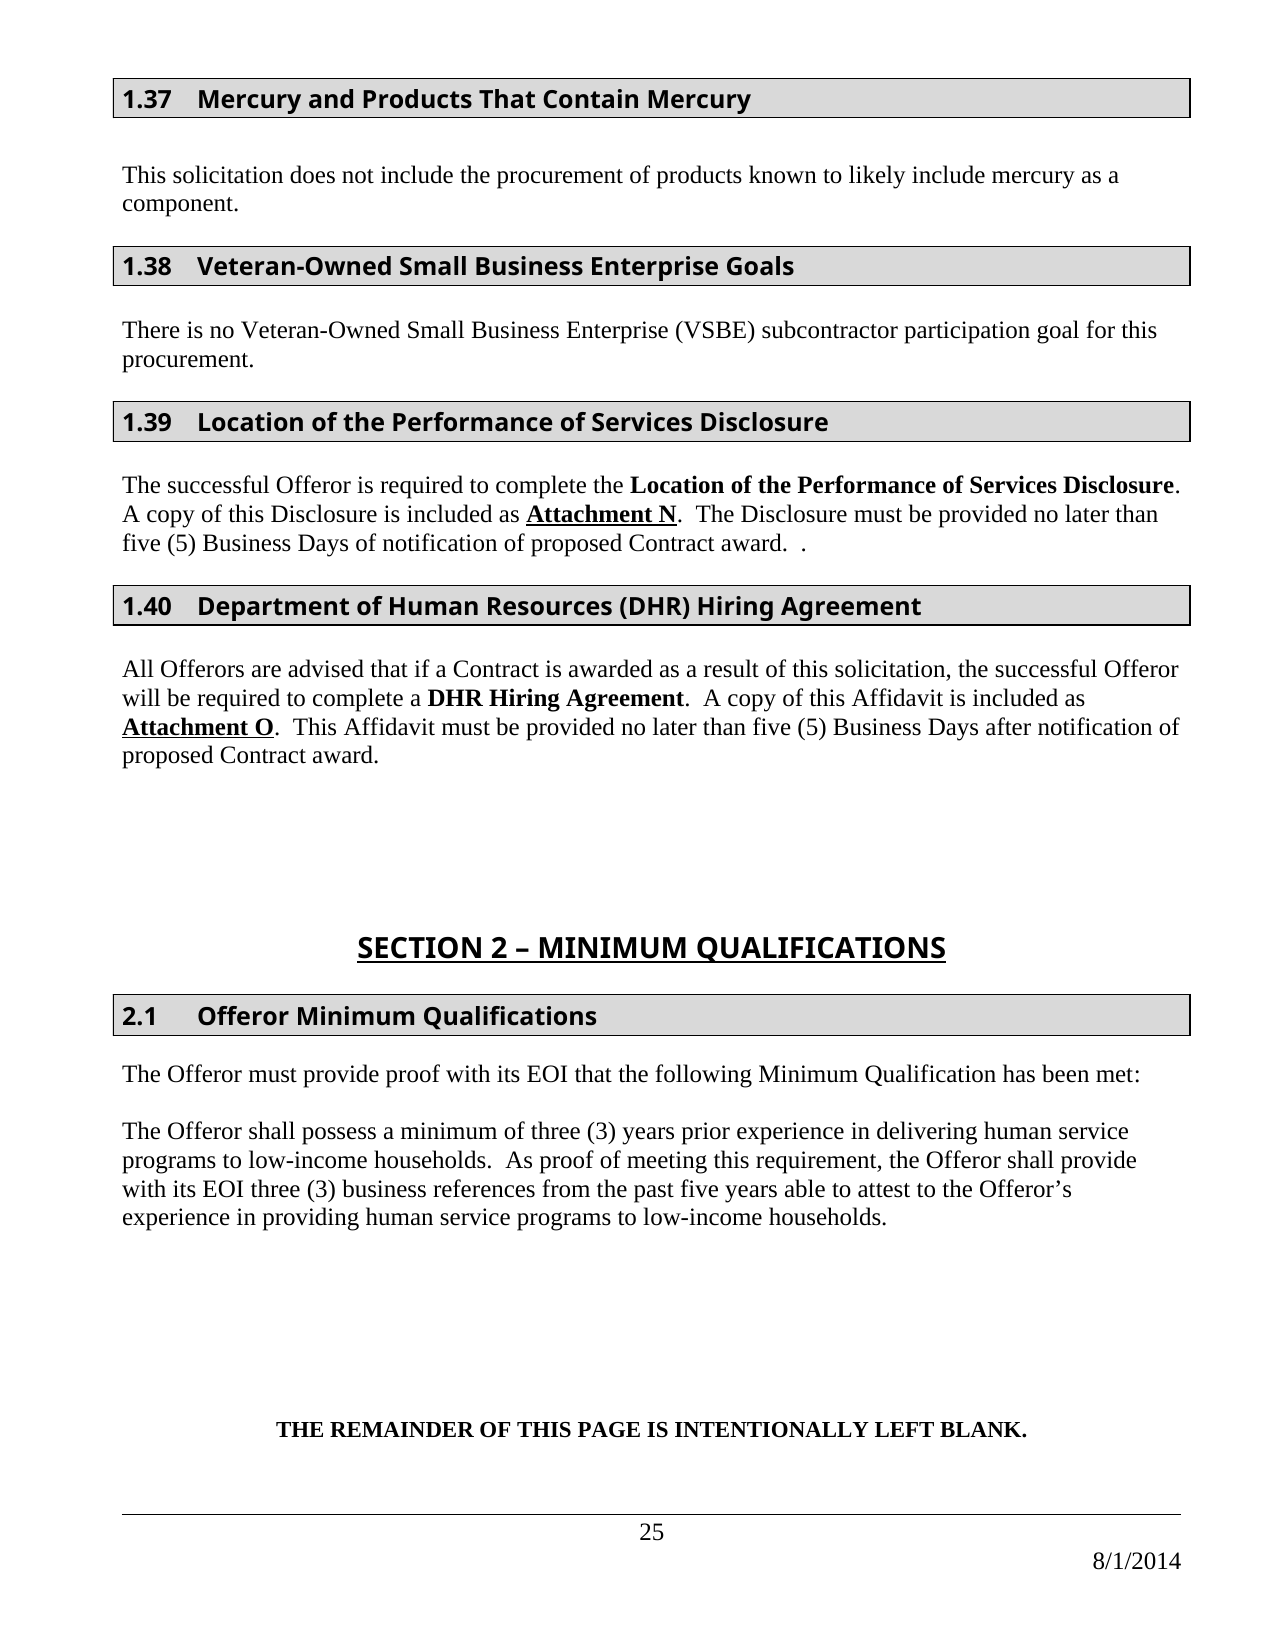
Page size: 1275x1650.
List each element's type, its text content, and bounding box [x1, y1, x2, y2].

subtitle 2.1 Offeror Minimum Qualifications [114, 995, 1189, 1035]
subtitle SECTION 2 – MINIMUM QUALIFICATIONS [122, 928, 1181, 967]
text There is no Veteran-Owned Small Business Enterprise (VSBE) subcontractor participation goal for this procurement. [122, 315, 1181, 372]
text The Offeror shall possess a minimum of three (3) years prior experience in delivering human service programs to low-income households. As proof of meeting this requirement, the Offeror shall provide with its EOI three (3) business references from the past five years able to attest to the Offeror’s experience in providing human service programs to low-income households. [122, 1116, 1181, 1231]
text This solicitation does not include the procurement of products known to likely include mercury as a component. [122, 160, 1181, 217]
subtitle 1.39 Location of the Performance of Services Disclosure [114, 402, 1189, 441]
text The Offeror must provide proof with its EOI that the following Minimum Qualification has been met: [122, 1059, 1180, 1087]
subtitle 1.38 Veteran-Owned Small Business Enterprise Goals [114, 247, 1189, 285]
subtitle 1.37 Mercury and Products That Contain Mercury [114, 79, 1189, 117]
subtitle 1.40 Department of Human Resources (DHR) Hiring Agreement [114, 586, 1189, 624]
text All Offerors are advised that if a Contract is awarded as a result of this solicitation, the successful Offeror will be required to complete a DHR Hiring Agreement. A copy of this Affidavit is included as Attachment O. This Affidavit must be provided no later than five (5) Business Days after notification of proposed Contract award. [122, 654, 1181, 769]
text THE REMAINDER OF THIS PAGE IS INTENTIONALLY LEFT BLANK. [122, 1416, 1181, 1442]
text The successful Offeror is required to complete the Location of the Performance of Services Disclosure. A copy of this Disclosure is included as Attachment N. The Disclosure must be provided no later than five (5) Business Days of notification of proposed Contract award. . [122, 470, 1181, 557]
